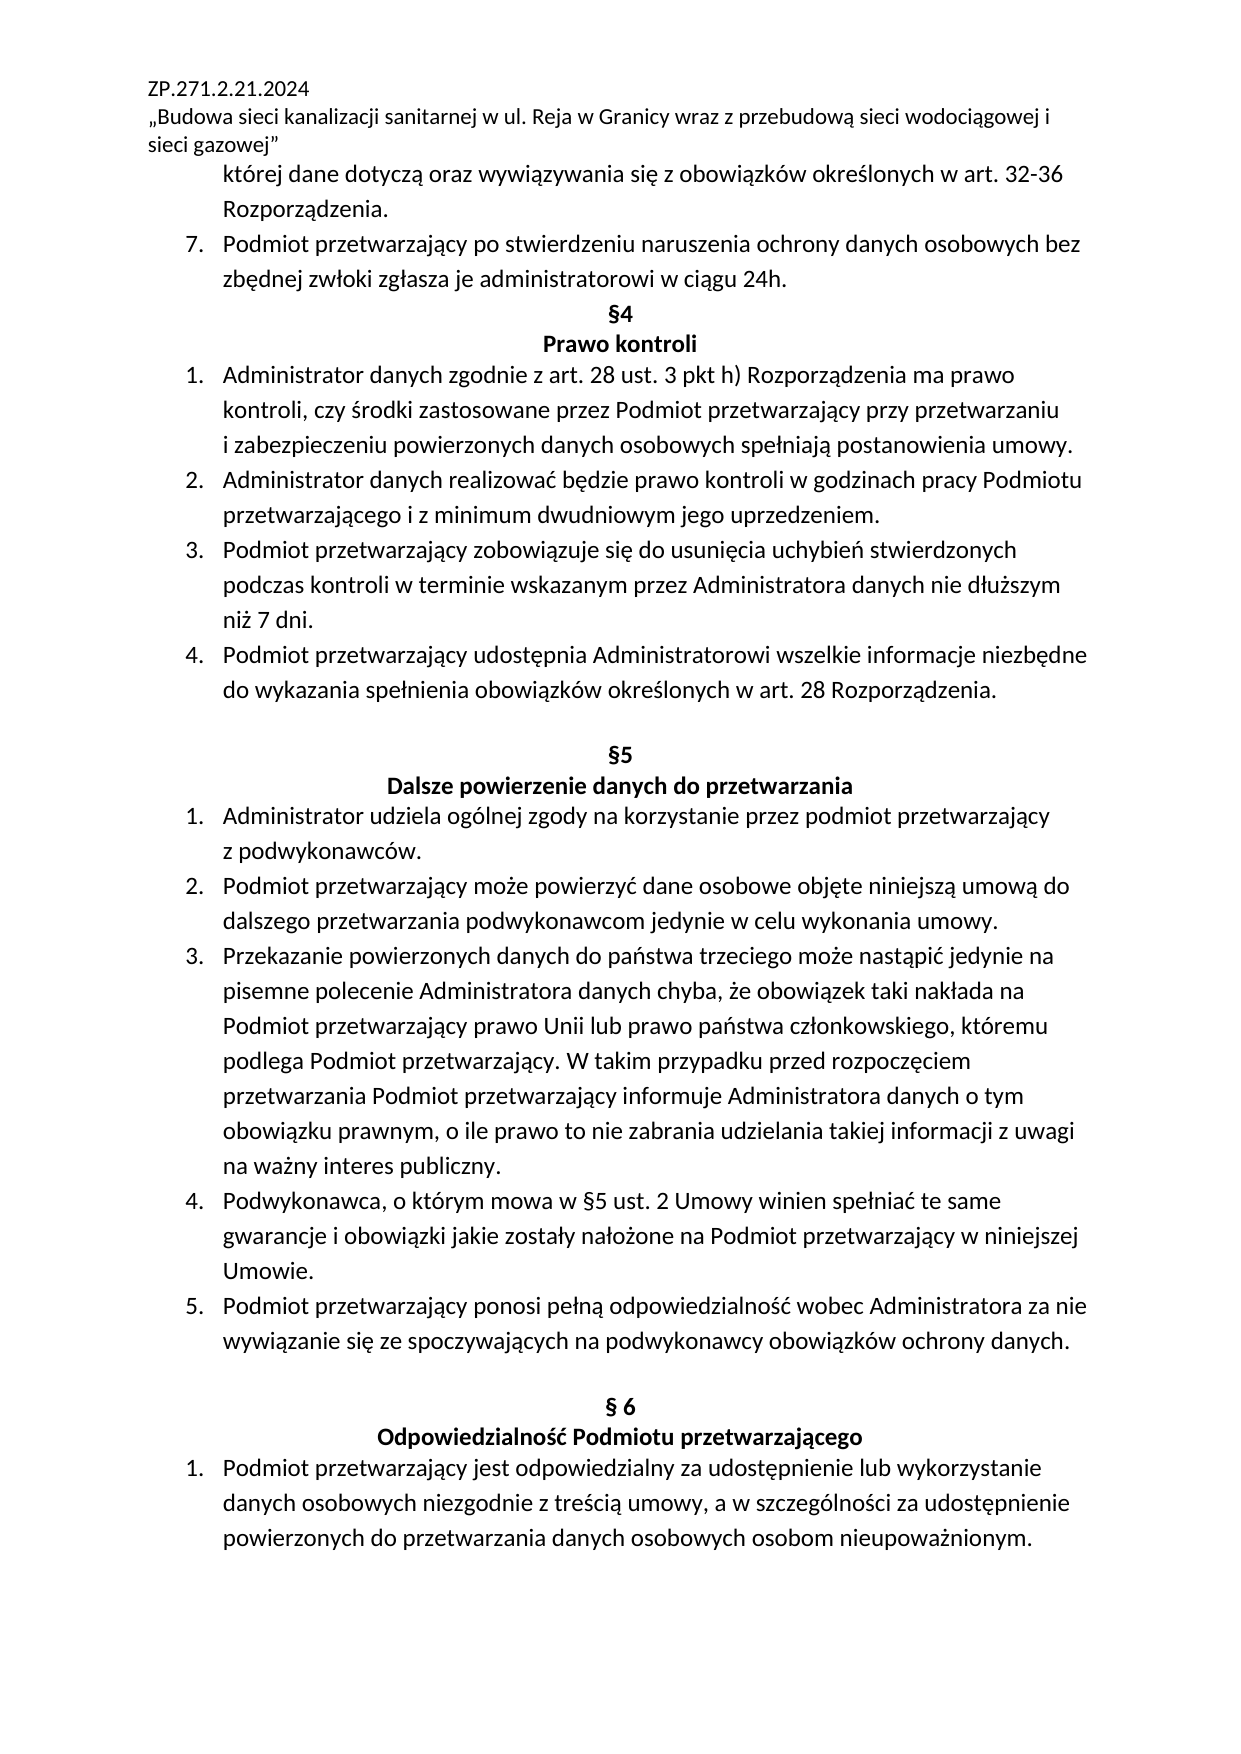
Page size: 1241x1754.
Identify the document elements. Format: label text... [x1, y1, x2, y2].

list Administrator danych zgodnie z art. 28 ust. 3 pkt h) Rozporządzenia ma prawo kontroli, czy środki zastosowane przez Podmiot przetwarzający przy przetwarzaniu i zabezpieczeniu powierzonych danych osobowych spełniają postanowienia umowy. [185, 359, 1093, 459]
list Podmiot przetwarzający jest odpowiedzialny za udostępnienie lub wykorzystanie danych osobowych niezgodnie z treścią umowy, a w szczególności za udostępnienie powierzonych do przetwarzania danych osobowych osobom nieupoważnionym. [185, 1452, 1093, 1553]
text §4 [148, 298, 1093, 328]
list Podmiot przetwarzający udostępnia Administratorowi wszelkie informacje niezbędne do wykazania spełnienia obowiązków określonych w art. 28 Rozporządzenia. [185, 639, 1093, 704]
text § 6 [148, 1391, 1093, 1422]
text Prawo kontroli [148, 328, 1093, 359]
list Podmiot przetwarzający ponosi pełną odpowiedzialność wobec Administratora za nie wywiązanie się ze spoczywających na podwykonawcy obowiązków ochrony danych. [185, 1291, 1093, 1356]
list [185, 158, 1093, 223]
list Podwykonawca, o którym mowa w §5 ust. 2 Umowy winien spełniać te same gwarancje i obowiązki jakie zostały nałożone na Podmiot przetwarzający w niniejszej Umowie. [185, 1186, 1093, 1286]
text §5 [148, 739, 1093, 770]
list Przekazanie powierzonych danych do państwa trzeciego może nastąpić jedynie na pisemne polecenie Administratora danych chyba, że obowiązek taki nakłada na Podmiot przetwarzający prawo Unii lub prawo państwa członkowskiego, któremu podlega Podmiot przetwarzający. W takim przypadku przed rozpoczęciem przetwarzania Podmiot przetwarzający informuje Administratora danych o tym obowiązku prawnym, o ile prawo to nie zabrania udzielania takiej informacji z uwagi na ważny interes publiczny. [185, 941, 1093, 1181]
list Podmiot przetwarzający zobowiązuje się do usunięcia uchybień stwierdzonych podczas kontroli w terminie wskazanym przez Administratora danych nie dłuższym niż 7 dni. [185, 534, 1093, 634]
list Podmiot przetwarzający po stwierdzeniu naruszenia ochrony danych osobowych bez zbędnej zwłoki zgłasza je administratorowi w ciągu 24h. [185, 228, 1093, 293]
list Administrator udziela ogólnej zgody na korzystanie przez podmiot przetwarzający z podwykonawców. [185, 801, 1093, 866]
list Podmiot przetwarzający może powierzyć dane osobowe objęte niniejszą umową do dalszego przetwarzania podwykonawcom jedynie w celu wykonania umowy. [185, 871, 1093, 936]
text Odpowiedzialność Podmiotu przetwarzającego [148, 1422, 1093, 1452]
text Dalsze powierzenie danych do przetwarzania [148, 770, 1093, 801]
list Administrator danych realizować będzie prawo kontroli w godzinach pracy Podmiotu przetwarzającego i z minimum dwudniowym jego uprzedzeniem. [185, 464, 1093, 529]
